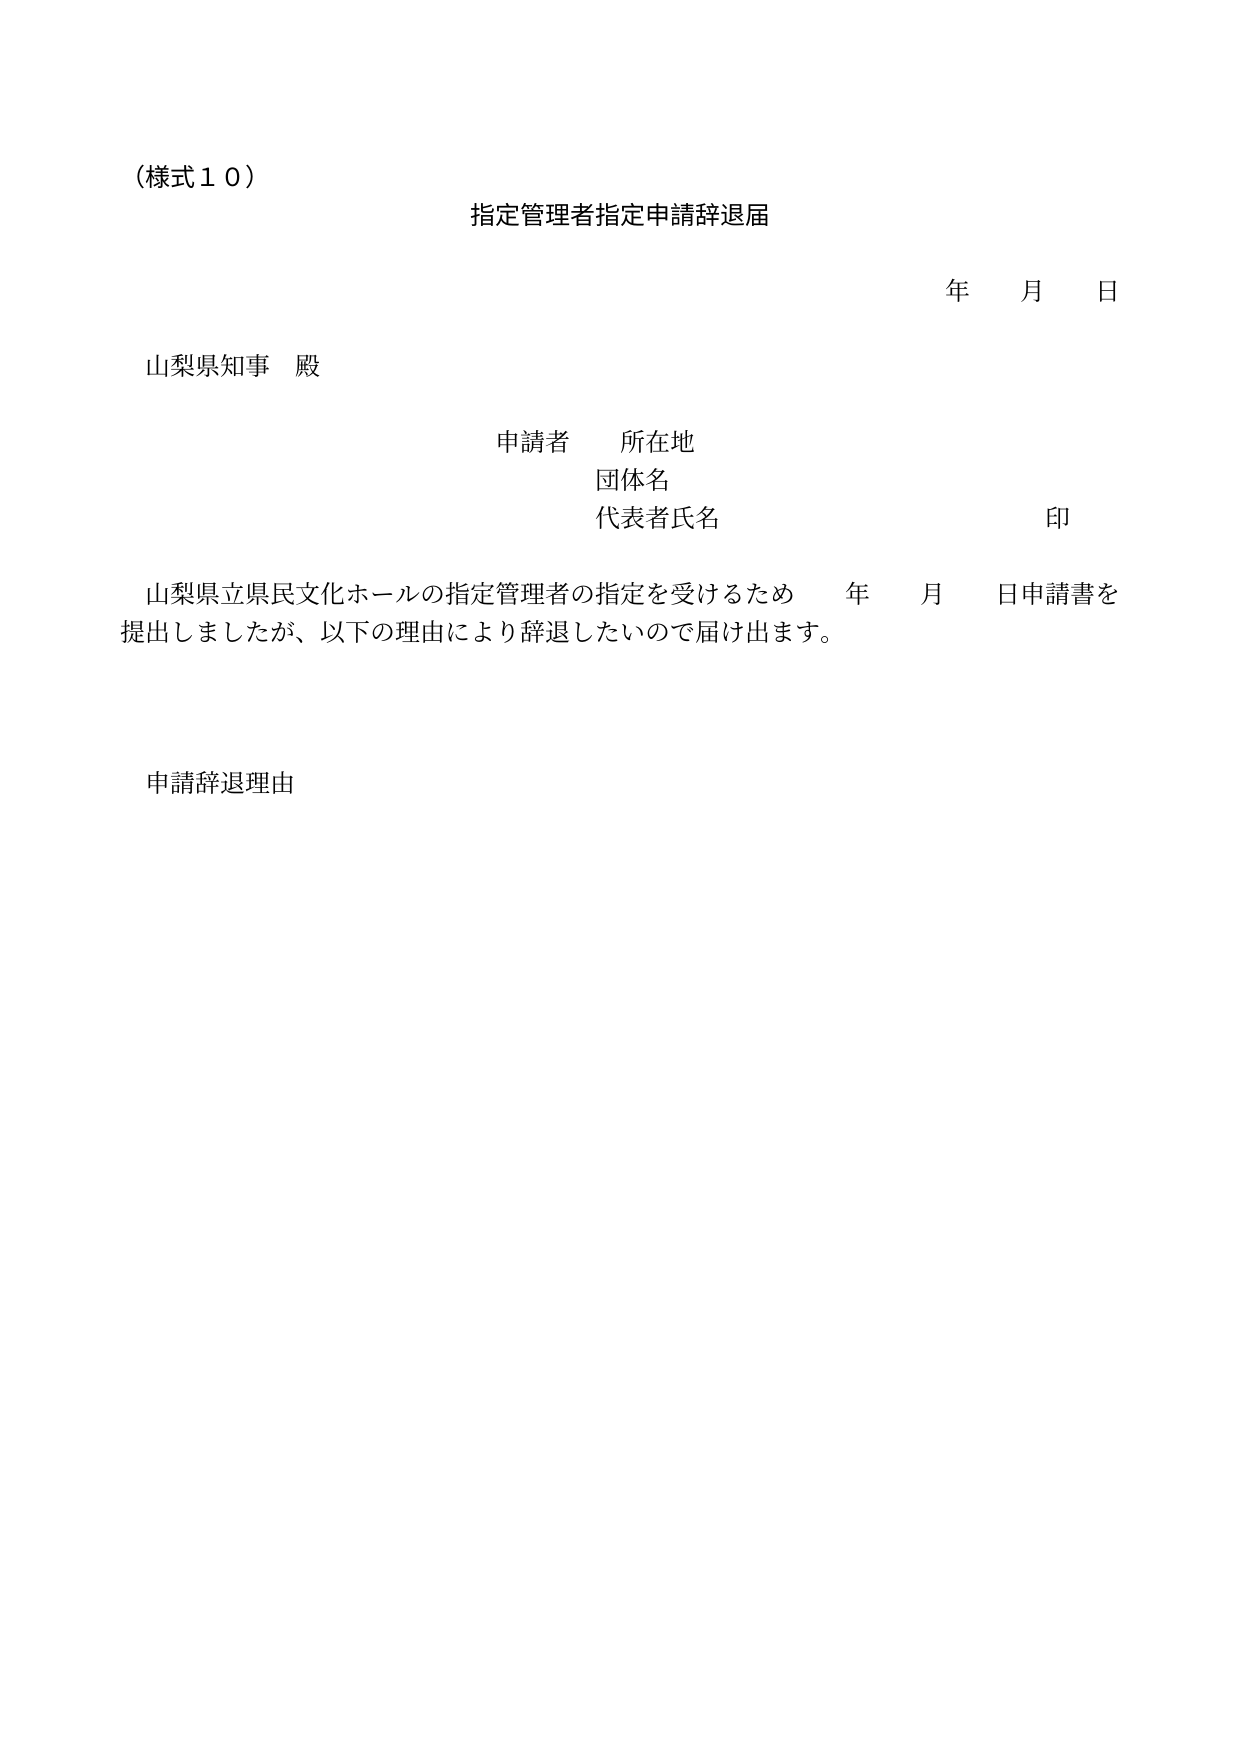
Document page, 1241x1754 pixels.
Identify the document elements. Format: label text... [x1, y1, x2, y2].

text 団体名 [120, 460, 1120, 498]
text 申請者 所在地 [120, 422, 1120, 460]
text 指定管理者指定申請辞退届 [120, 194, 1120, 232]
text 申請辞退理由 [120, 763, 1120, 801]
text 代表者氏名 印 [120, 498, 1120, 536]
text （様式１０） [120, 157, 1120, 194]
text 山梨県知事 殿 [120, 346, 1120, 384]
text 年 月 日 [120, 270, 1120, 308]
text 山梨県立県民文化ホールの指定管理者の指定を受けるため 年 月 日申請書を提出しましたが、以下の理由により辞退したいので届け出ます。 [120, 574, 1120, 649]
